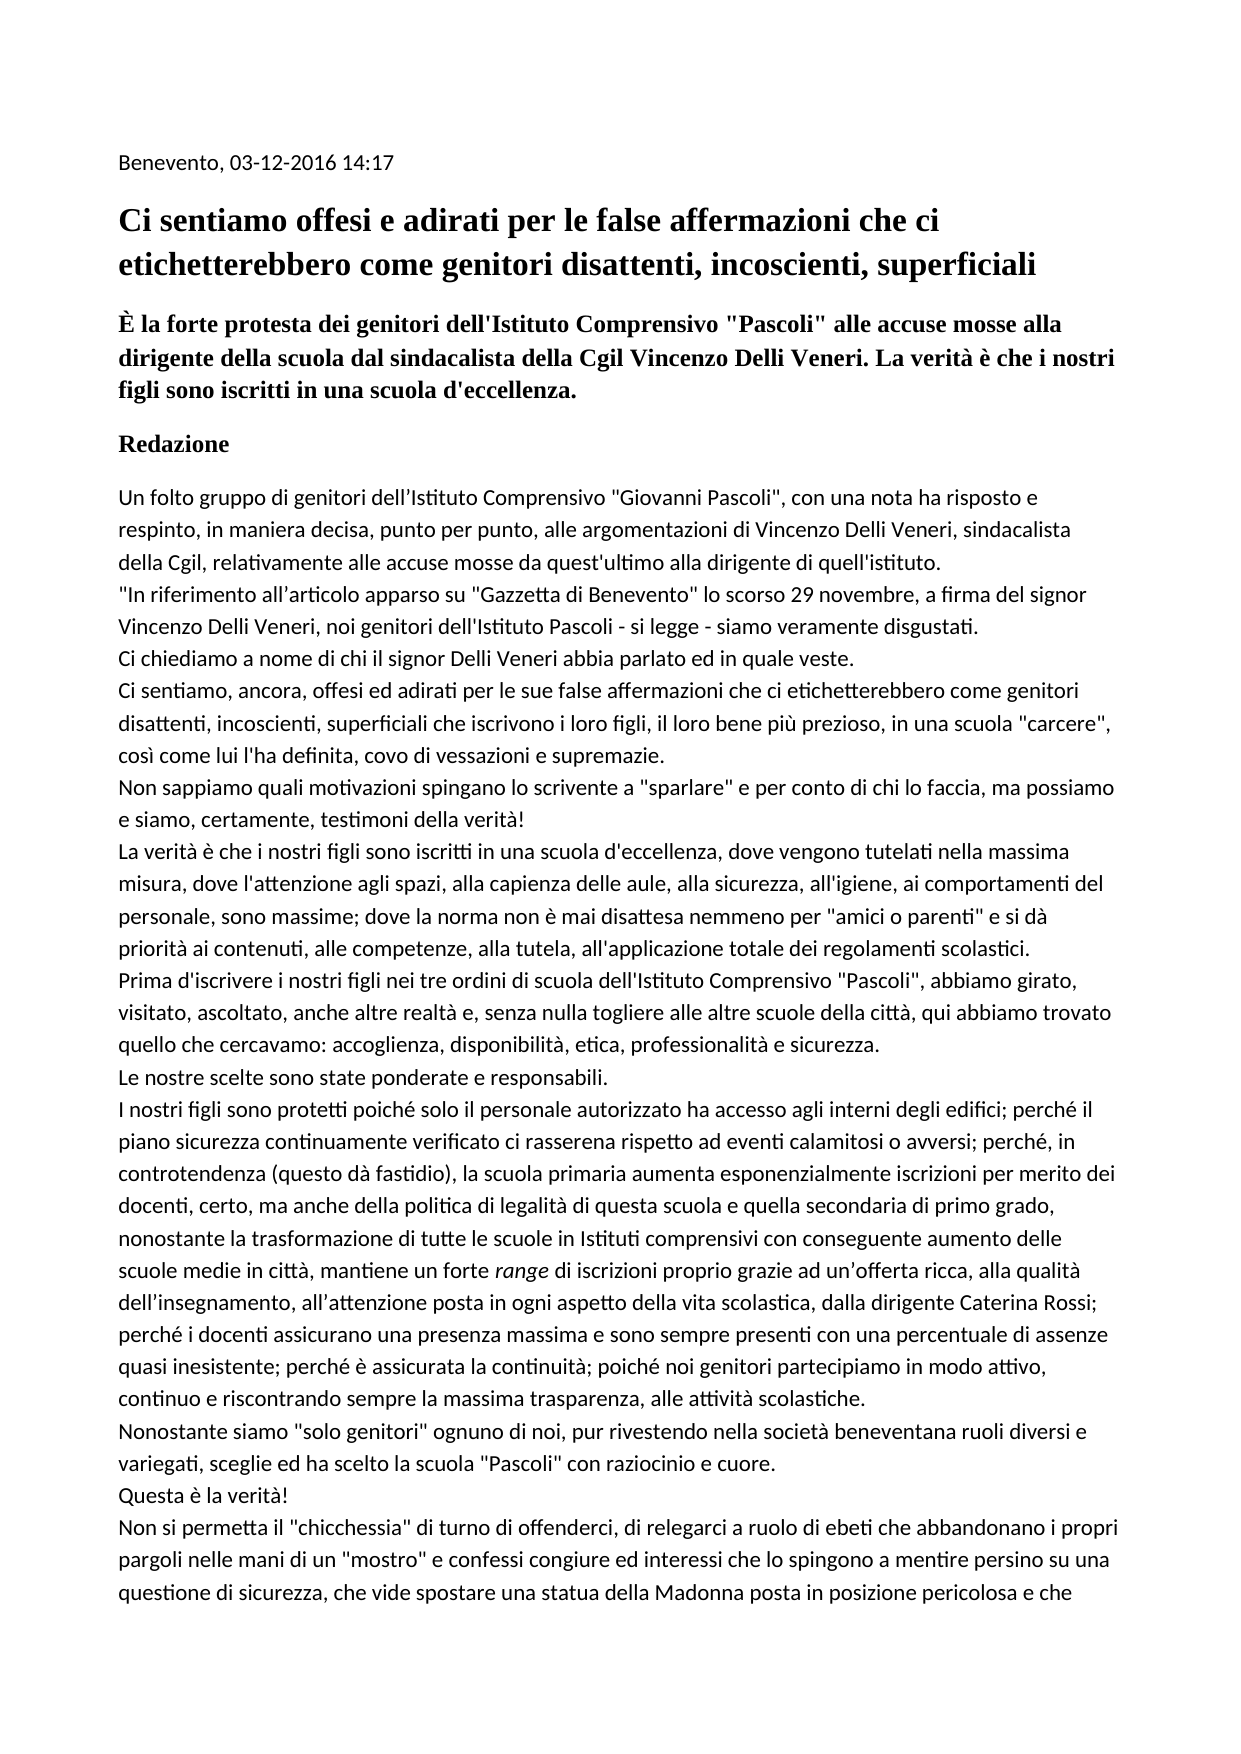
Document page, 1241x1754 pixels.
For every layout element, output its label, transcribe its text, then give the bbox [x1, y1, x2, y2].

text Redazione [118, 429, 1122, 458]
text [118, 483, 1122, 1606]
text Ci sentiamo offesi e adirati per le false affermazioni che ci etichetterebbero come genitori disattenti, incoscienti, superficiali [118, 201, 1122, 283]
text È la forte protesta dei genitori dell'Istituto Comprensivo "Pascoli" alle accuse mosse alla dirigente della scuola dal sindacalista della Cgil Vincenzo Delli Veneri. La verità è che i nostri figli sono iscritti in una scuola d'eccellenza. [118, 309, 1122, 404]
text Benevento, 03-12-2016 14:17 [118, 148, 1122, 176]
